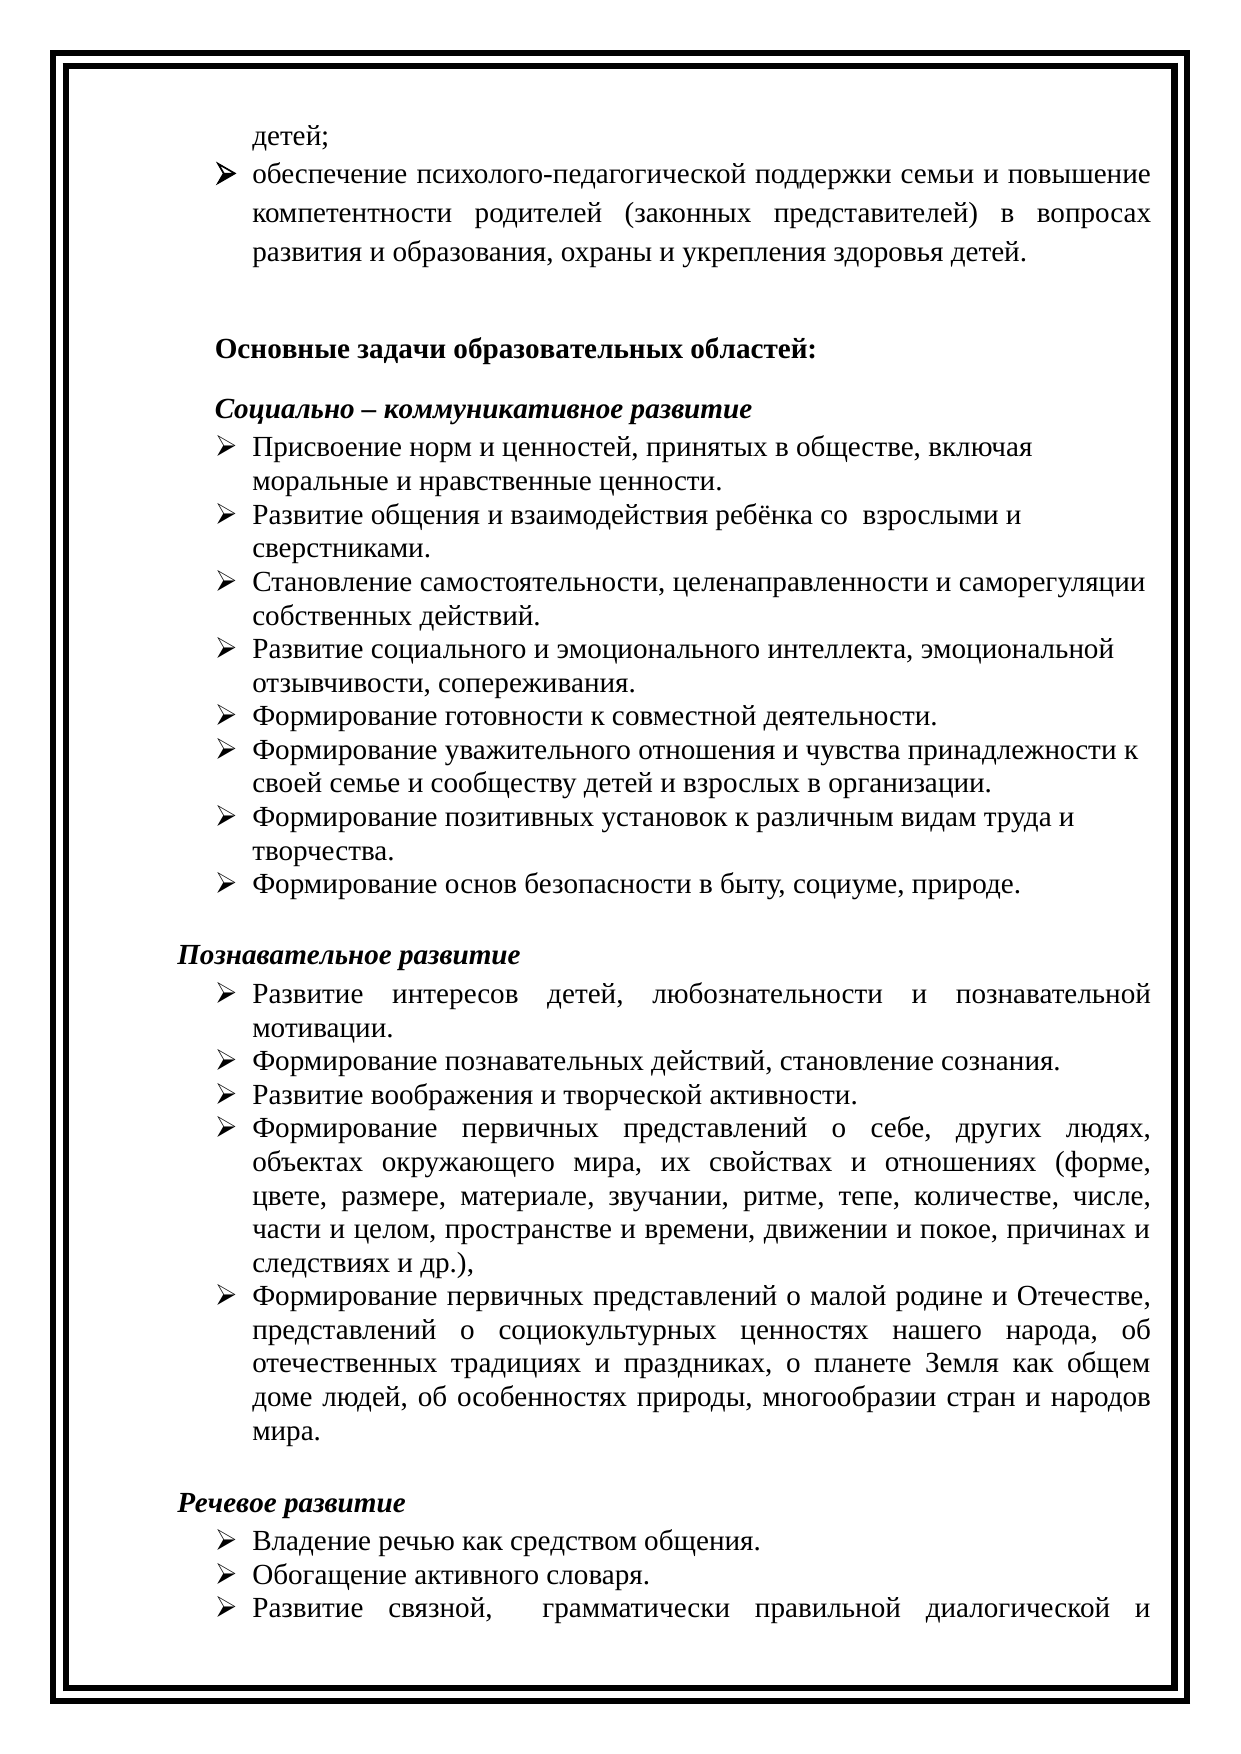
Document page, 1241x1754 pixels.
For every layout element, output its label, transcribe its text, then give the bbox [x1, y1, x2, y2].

list Владение речью как средством общения. [214, 1523, 1152, 1557]
list Формирование уважительного отношения и чувства принадлежности к своей семье и сообществу детей и взрослых в организации. [214, 732, 1152, 799]
list Присвоение норм и ценностей, принятых в обществе, включая моральные и нравственные ценности. [214, 429, 1152, 497]
list Формирование основ безопасности в быту, социуме, природе. [214, 866, 1152, 900]
list Развитие воображения и творческой активности. [214, 1077, 1152, 1111]
list Формирование позитивных установок к различным видам труда и творчества. [214, 799, 1152, 866]
list обеспечение психолого-педагогической поддержки семьи и повышение компетентности родителей (законных представителей) в вопросах развития и образования, охраны и укрепления здоровья детей. [214, 157, 1152, 267]
text Познавательное развитие [177, 937, 1152, 971]
text Основные задачи образовательных областей: [214, 332, 1152, 365]
text Речевое развитие [177, 1485, 1152, 1518]
list Обогащение активного словаря. [214, 1557, 1152, 1591]
list Формирование познавательных действий, становление сознания. [214, 1043, 1152, 1077]
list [214, 118, 1152, 152]
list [214, 1591, 1152, 1624]
list Развитие социального и эмоционального интеллекта, эмоциональной отзывчивости, сопереживания. [214, 631, 1152, 698]
list Формирование первичных представлений о себе, других людях, объектах окружающего мира, их свойствах и отношениях (форме, цвете, размере, материале, звучании, ритме, тепе, количестве, числе, части и целом, пространстве и времени, движении и покое, причинах и следствиях и др.), [214, 1111, 1152, 1278]
text Социально – коммуникативное развитие [214, 391, 1152, 424]
list Развитие интересов детей, любознательности и познавательной мотивации. [214, 976, 1152, 1043]
list Формирование первичных представлений о малой родине и Отечестве, представлений о социокультурных ценностях нашего народа, об отечественных традициях и праздниках, о планете Земля как общем доме людей, об особенностях природы, многообразии стран и народов мира. [214, 1278, 1152, 1446]
list Развитие общения и взаимодействия ребёнка со взрослыми и сверстниками. [214, 497, 1152, 564]
list Становление самостоятельности, целенаправленности и саморегуляции собственных действий. [214, 564, 1152, 631]
list Формирование готовности к совместной деятельности. [214, 698, 1152, 732]
